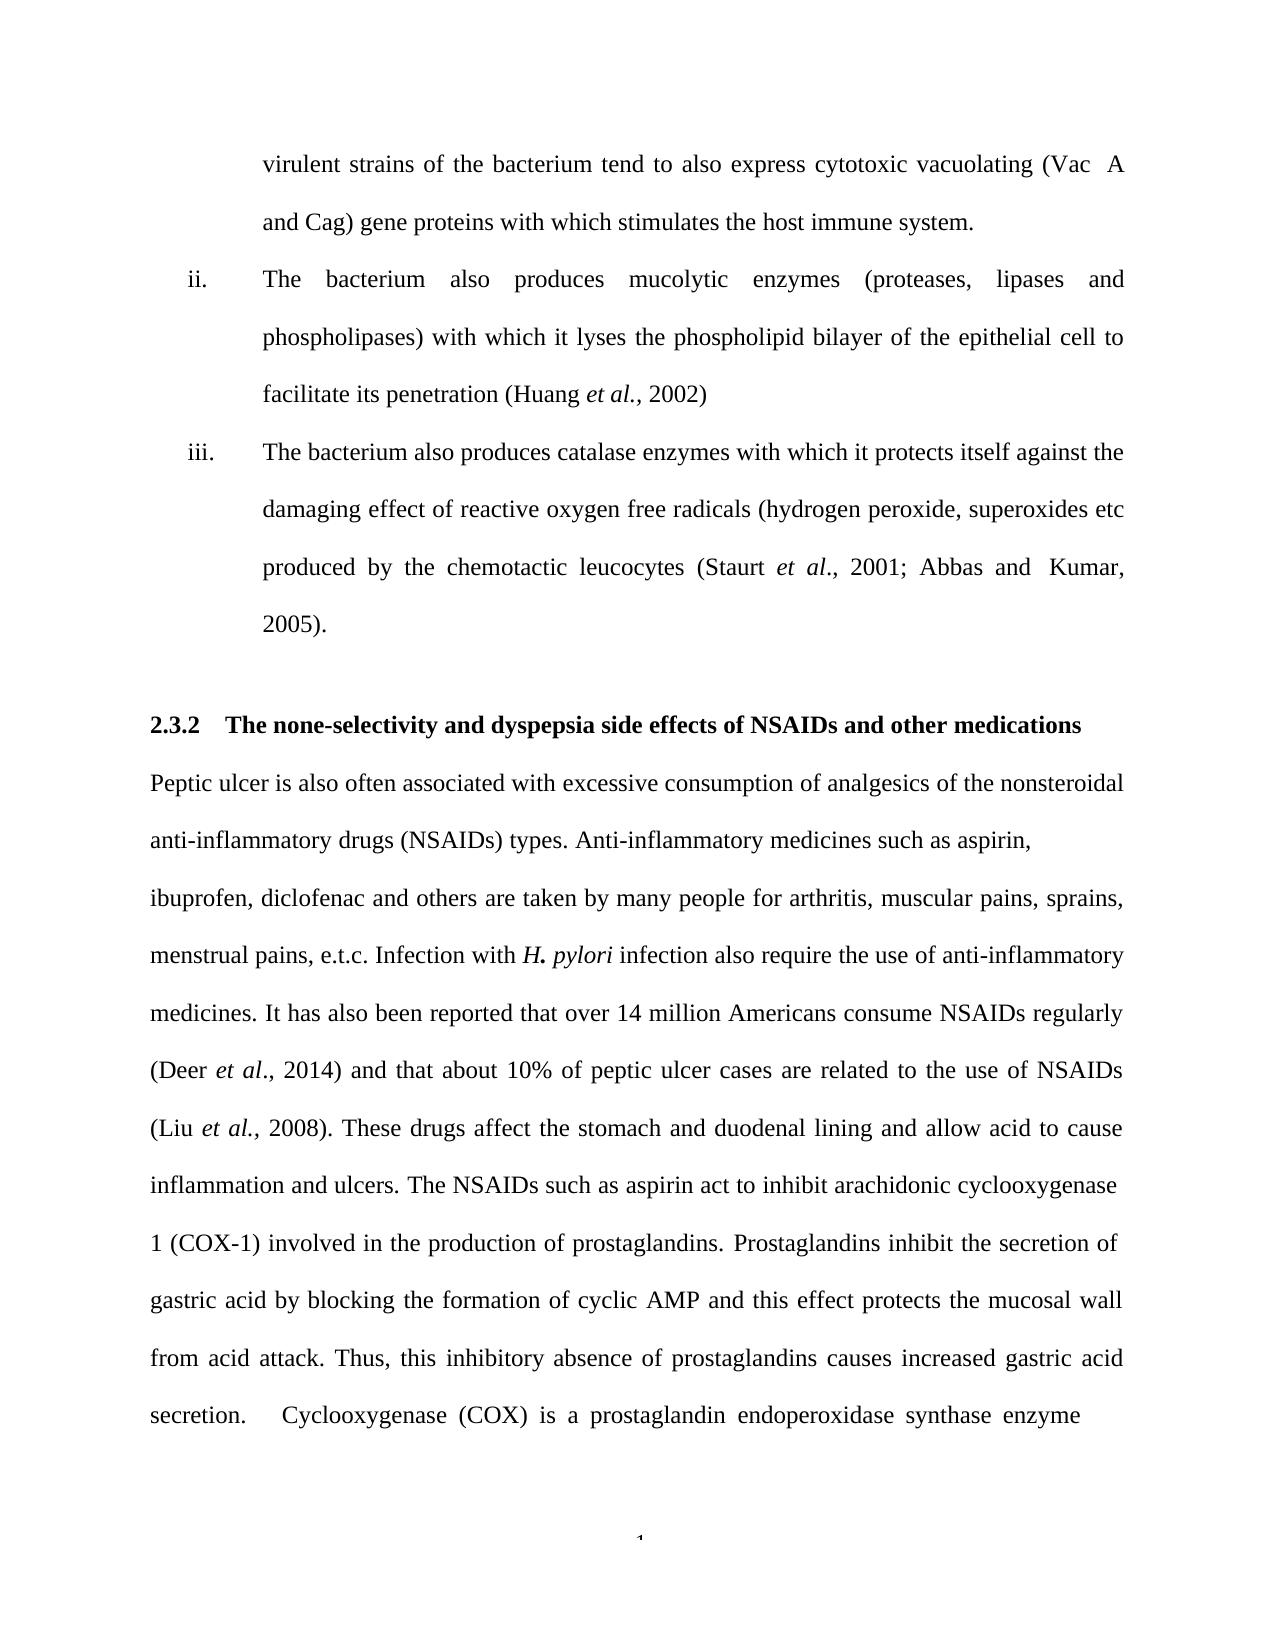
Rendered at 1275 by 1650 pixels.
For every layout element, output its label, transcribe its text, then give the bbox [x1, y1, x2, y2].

list The none-selectivity and dyspepsia side effects of NSAIDs and other medications Peptic ulcer is also often associated with excessive consumption of analgesics of the nonsteroidal anti-inflammatory drugs (NSAIDs) types. Anti-inflammatory medicines such as aspirin, ibuprofen, diclofenac and others are taken by many people for arthritis, muscular pains, sprains, menstrual pains, e.t.c. Infection with H. pylori infection also require the use of anti-inflammatory medicines. It has also been reported that over 14 million Americans consume NSAIDs regularly (Deer et al., 2014) and that about 10% of peptic ulcer cases are related to the use of NSAIDs (Liu et al., 2008). These drugs affect the stomach and duodenal lining and allow acid to cause inflammation and ulcers. The NSAIDs such as aspirin act to inhibit arachidonic cyclooxygenase 1 (COX-1) involved in the production of prostaglandins. Prostaglandins inhibit the secretion of gastric acid by blocking the formation of cyclic AMP and this effect protects the mucosal wall from acid attack. Thus, this inhibitory absence of prostaglandins causes increased gastric acid secretion. Cyclooxygenase (COX) is a prostaglandin endoperoxidase synthase enzyme [150, 710, 1126, 1429]
list The bacterium also produces catalase enzymes with which it protects itself against the damaging effect of reactive oxygen free radicals (hydrogen peroxide, superoxides etc produced by the chemotactic leucocytes (Staurt et al., 2001; Abbas and Kumar, 2005). [187, 437, 1125, 638]
text virulent strains of the bacterium tend to also express cytotoxic vacuolating (Vac A and Cag) gene proteins with which stimulates the host immune system. [262, 149, 1124, 235]
list The bacterium also produces mucolytic enzymes (proteases, lipases and phospholipases) with which it lyses the phospholipid bilayer of the epithelial cell to facilitate its penetration (Huang et al., 2002) [187, 264, 1124, 408]
